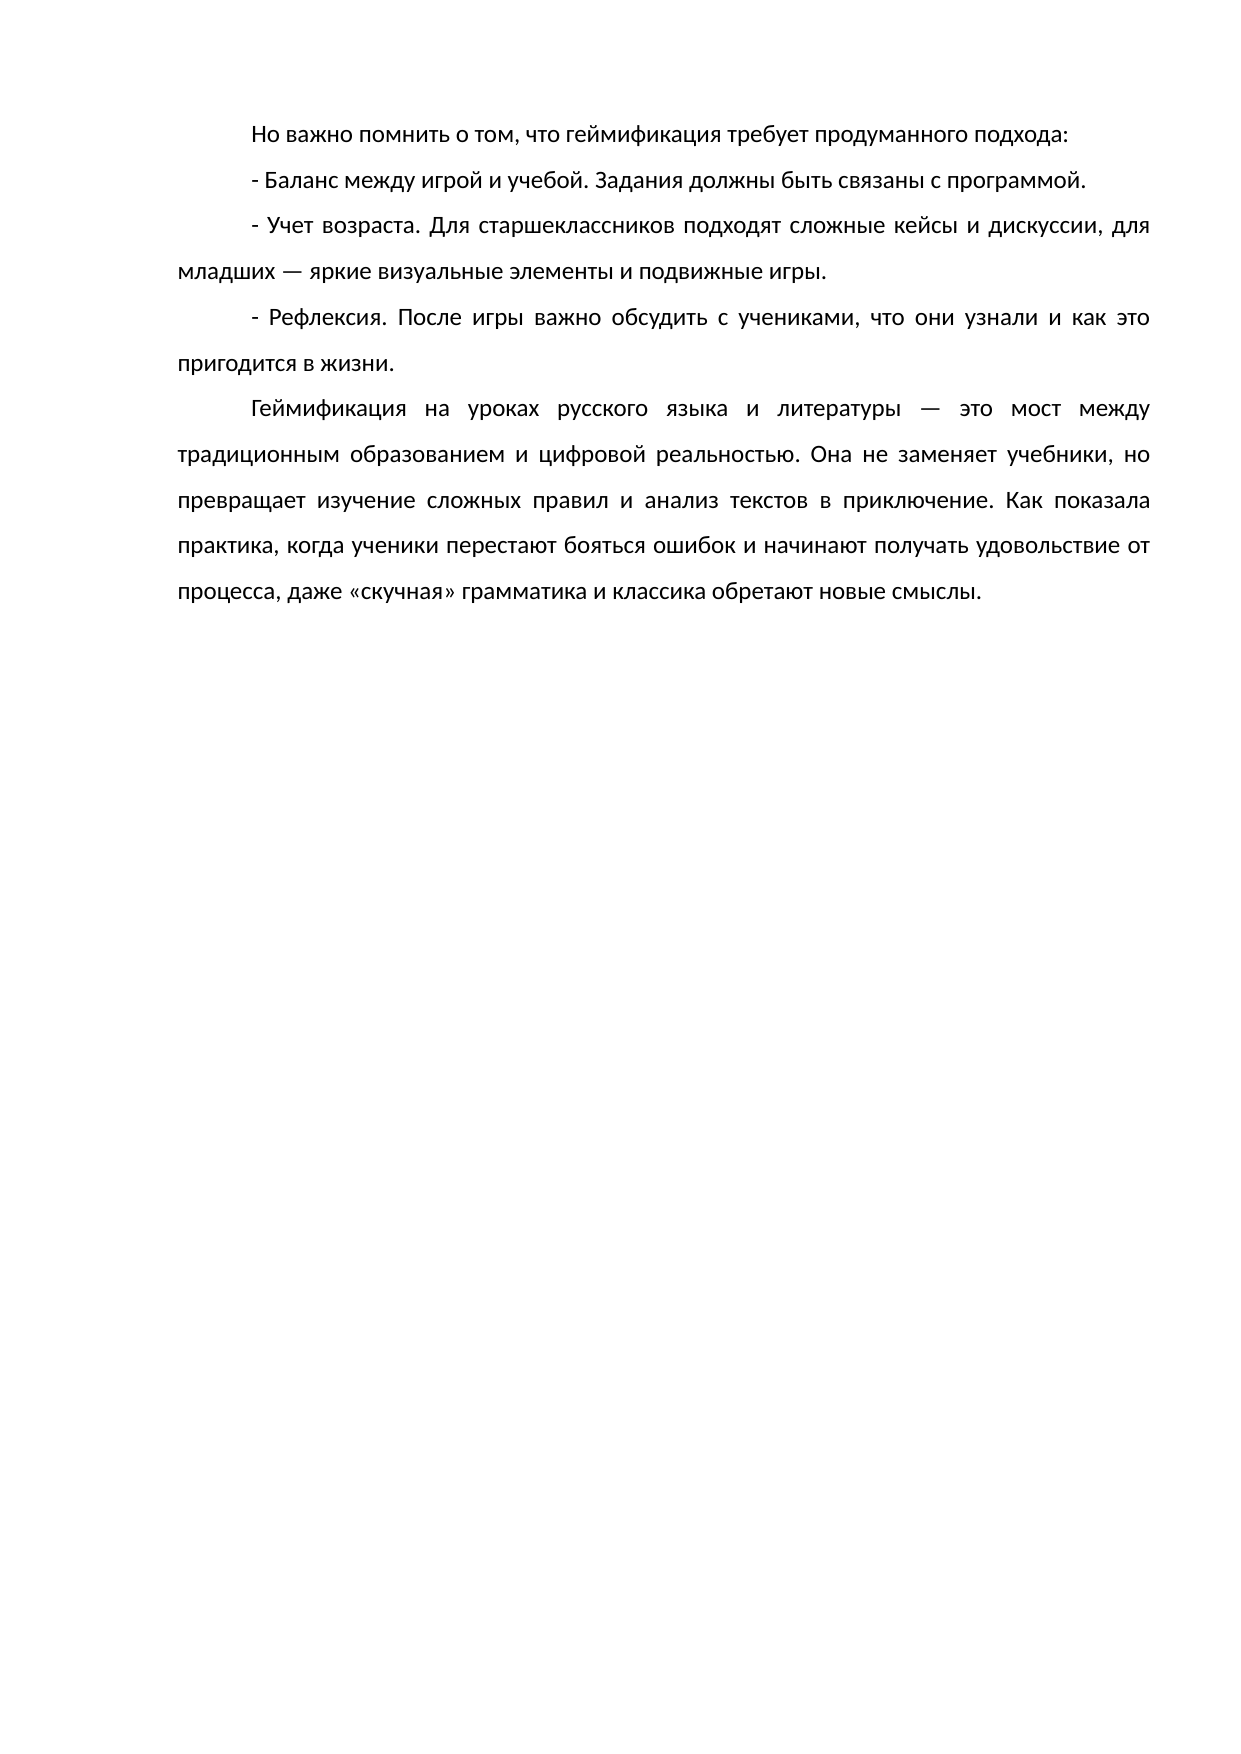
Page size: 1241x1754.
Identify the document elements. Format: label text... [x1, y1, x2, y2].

text Геймификация на уроках русского языка и литературы — это мост между традиционным образованием и цифровой реальностью. Она не заменяет учебники, но превращает изучение сложных правил и анализ текстов в приключение. Как показала практика, когда ученики перестают бояться ошибок и начинают получать удовольствие от процесса, даже «скучная» грамматика и классика обретают новые смыслы. [177, 392, 1152, 606]
text Но важно помнить о том, что геймификация требует продуманного подхода: [177, 118, 1152, 149]
text - Рефлексия. После игры важно обсудить с учениками, что они узнали и как это пригодится в жизни. [177, 301, 1152, 377]
text - Баланс между игрой и учебой. Задания должны быть связаны с программой. [177, 164, 1152, 194]
text - Учет возраста. Для старшеклассников подходят сложные кейсы и дискуссии, для младших — яркие визуальные элементы и подвижные игры. [177, 209, 1152, 286]
